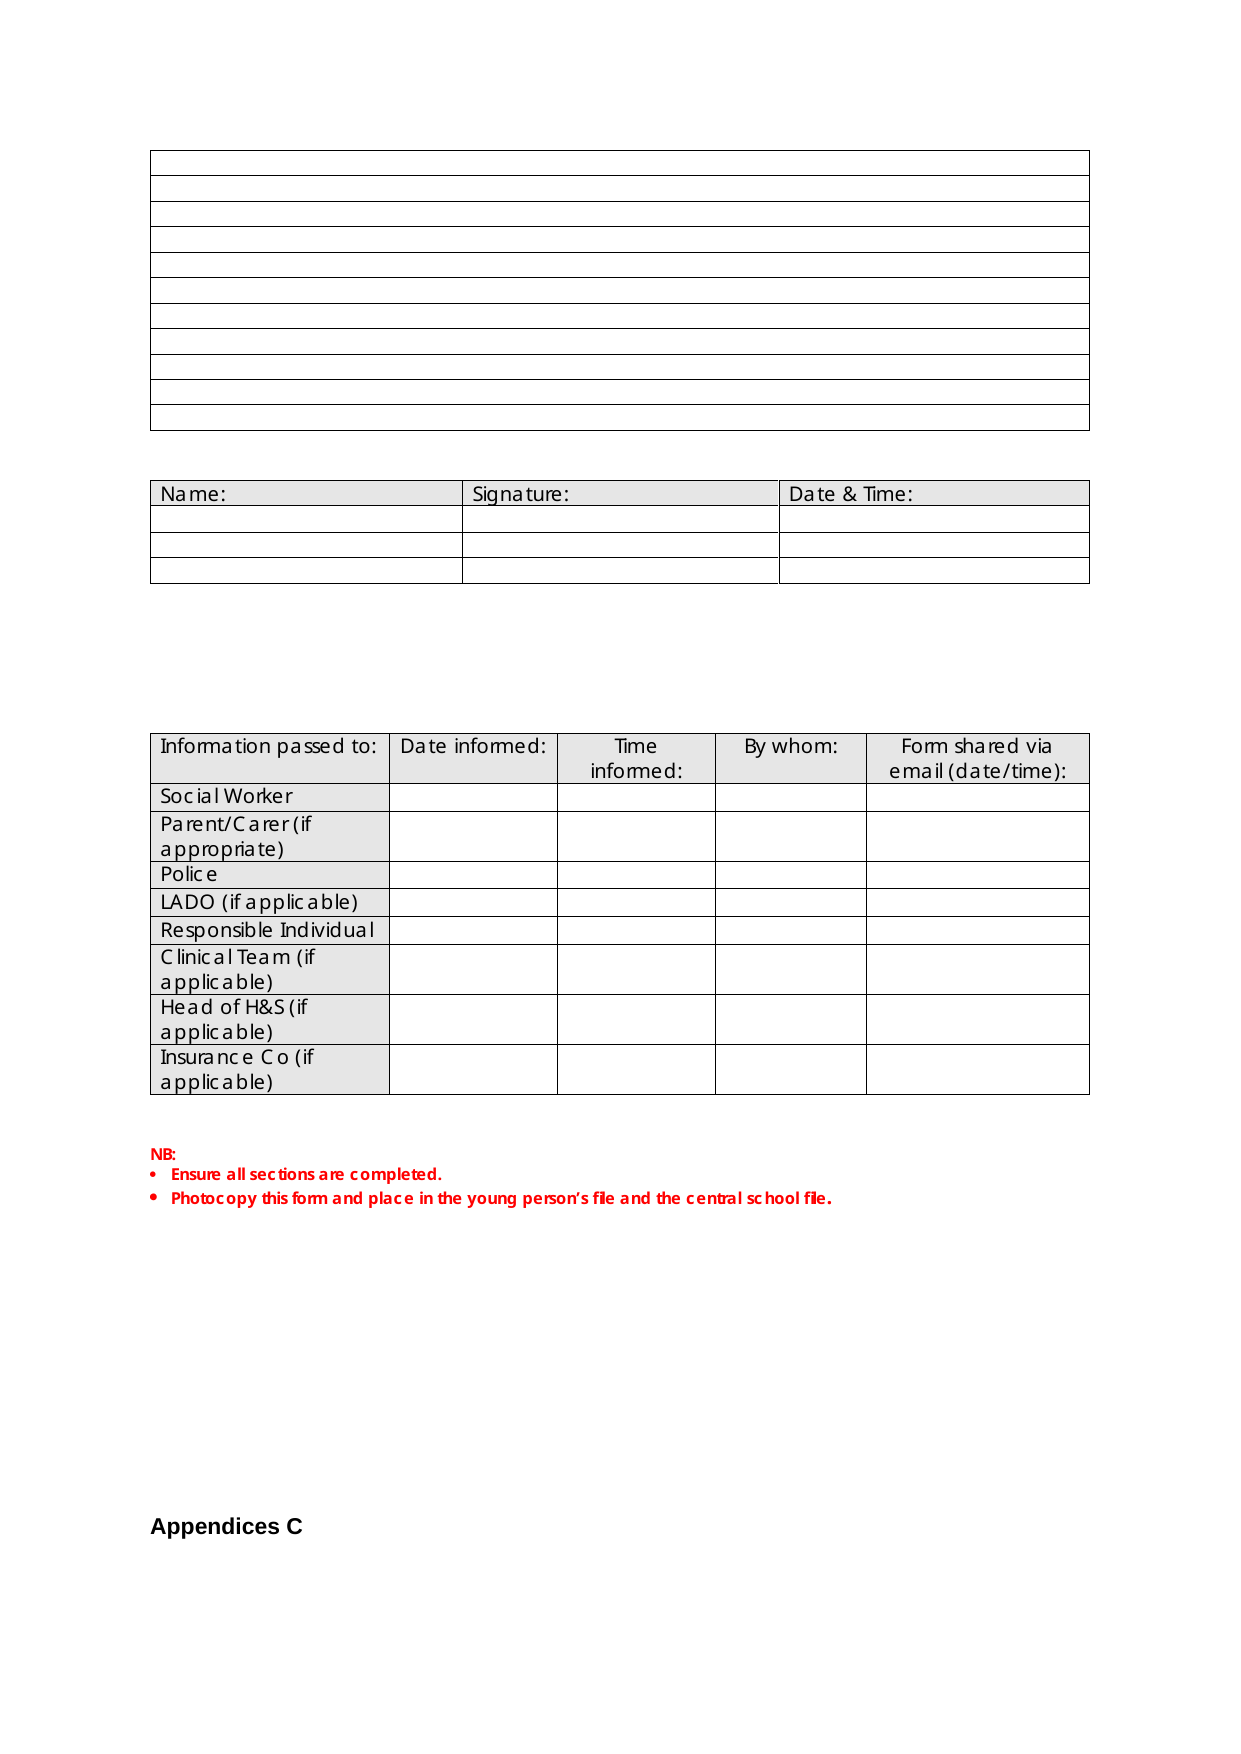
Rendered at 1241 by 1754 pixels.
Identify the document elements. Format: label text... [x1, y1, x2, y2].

text Appendices C [150, 1513, 1090, 1539]
